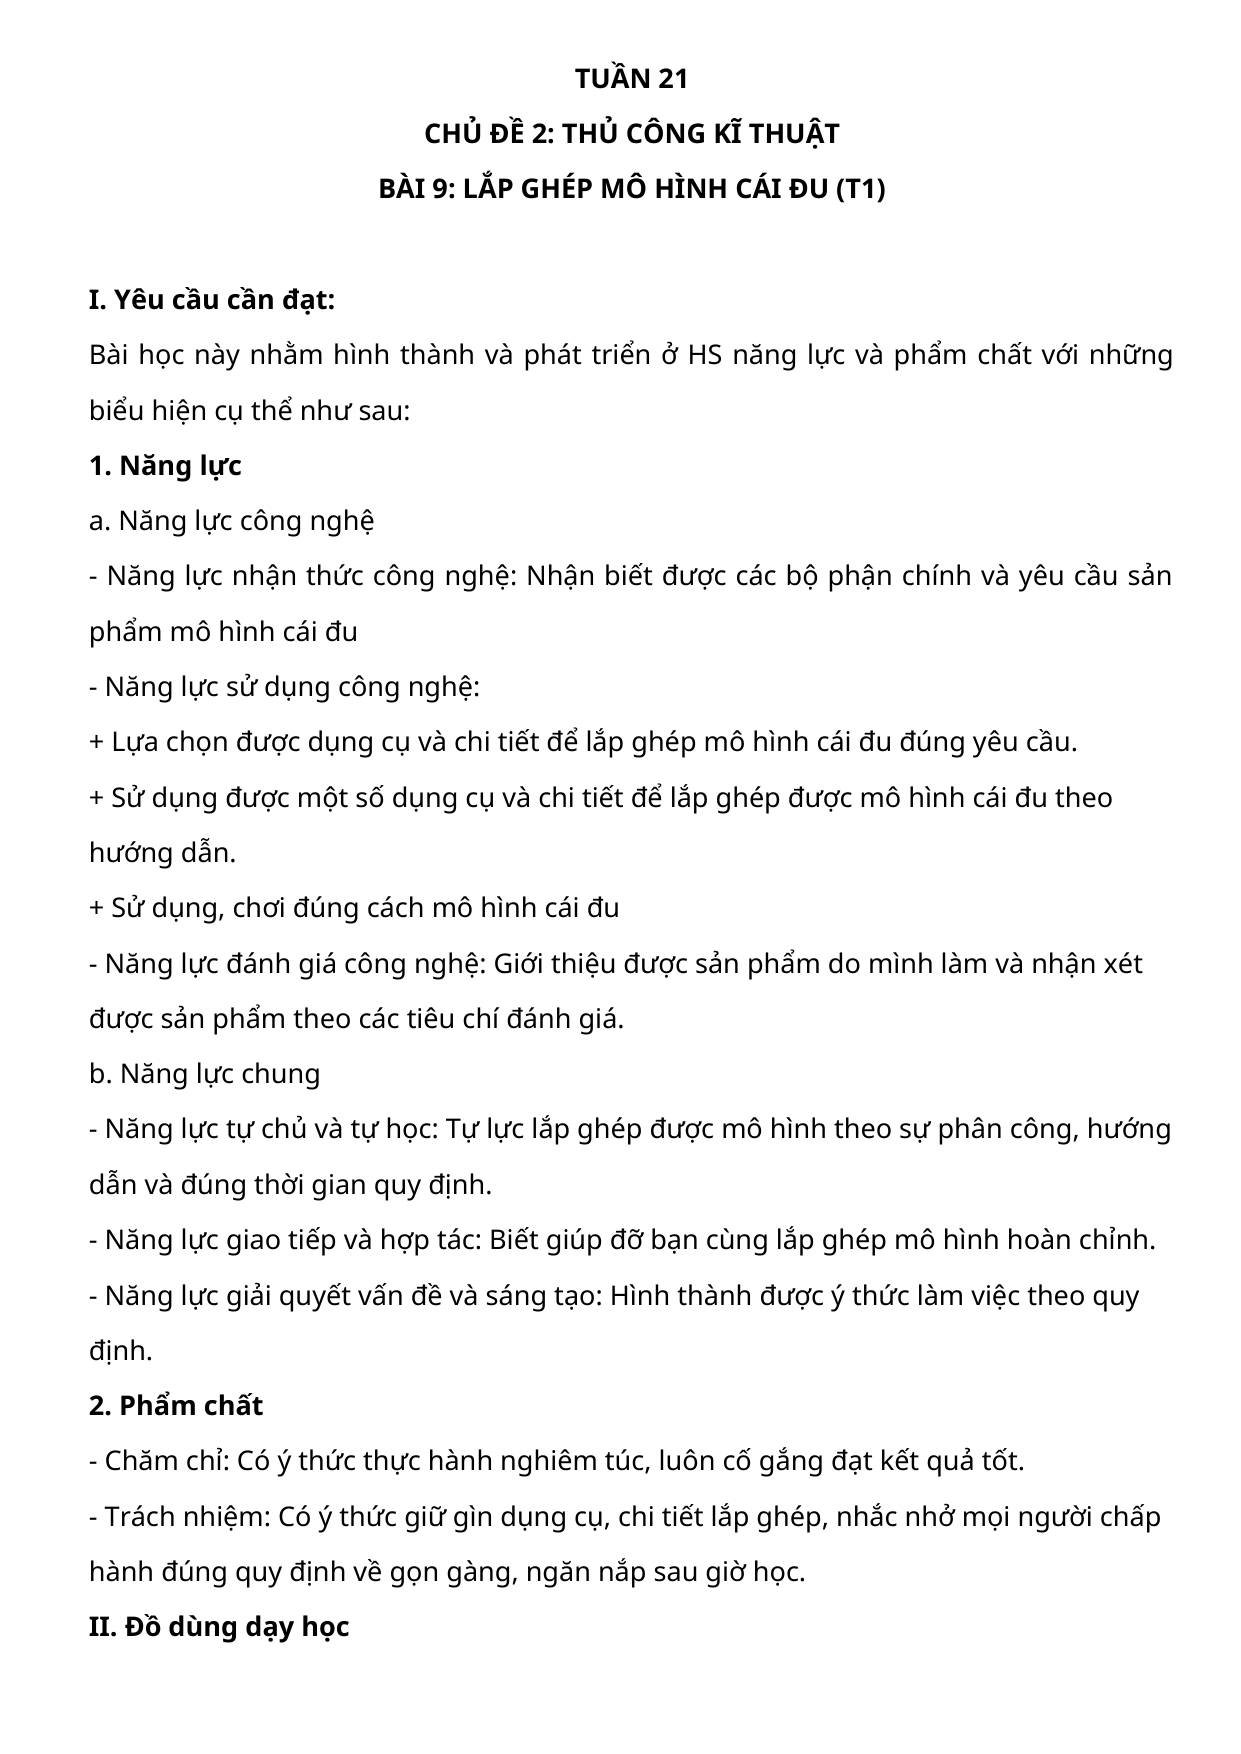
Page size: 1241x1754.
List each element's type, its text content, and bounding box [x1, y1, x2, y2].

text BÀI 9: LẮP GHÉP MÔ HÌNH CÁI ĐU (T1) [89, 170, 1175, 207]
text Bài học này nhằm hình thành và phát triển ở HS năng lực và phẩm chất với những biểu hiện cụ thể như sau: [89, 336, 1175, 428]
text - Năng lực đánh giá công nghệ: Giới thiệu được sản phẩm do mình làm và nhận xét được sản phẩm theo các tiêu chí đánh giá. [89, 944, 1175, 1036]
text + Lựa chọn được dụng cụ và chi tiết để lắp ghép mô hình cái đu đúng yêu cầu. [89, 723, 1175, 760]
text - Năng lực sử dụng công nghệ: [89, 667, 1175, 704]
text b. Năng lực chung [89, 1055, 1175, 1092]
text - Năng lực giải quyết vấn đề và sáng tạo: Hình thành được ý thức làm việc theo quy định. [89, 1276, 1175, 1368]
text CHỦ ĐỀ 2: THỦ CÔNG KĨ THUẬT [89, 114, 1175, 151]
text I. Yêu cầu cần đạt: [89, 280, 1175, 317]
text 2. Phẩm chất [89, 1387, 1175, 1423]
text TUẦN 21 [89, 59, 1175, 96]
text a. Năng lực công nghệ [89, 502, 1175, 538]
text - Năng lực giao tiếp và hợp tác: Biết giúp đỡ bạn cùng lắp ghép mô hình hoàn chỉnh. [89, 1221, 1175, 1257]
text - Chăm chỉ: Có ý thức thực hành nghiêm túc, luôn cố gắng đạt kết quả tốt. [89, 1442, 1175, 1479]
text + Sử dụng được một số dụng cụ và chi tiết để lắp ghép được mô hình cái đu theo hướng dẫn. [89, 778, 1175, 870]
text - Trách nhiệm: Có ý thức giữ gìn dụng cụ, chi tiết lắp ghép, nhắc nhở mọi người chấp hành đúng quy định về gọn gàng, ngăn nắp sau giờ học. [89, 1497, 1175, 1589]
text II. Đồ dùng dạy học [89, 1608, 1175, 1645]
text 1. Năng lực [89, 446, 1175, 483]
text - Năng lực tự chủ và tự học: Tự lực lắp ghép được mô hình theo sự phân công, hướng dẫn và đúng thời gian quy định. [89, 1110, 1175, 1202]
text - Năng lực nhận thức công nghệ: Nhận biết được các bộ phận chính và yêu cầu sản phẩm mô hình cái đu [89, 557, 1175, 649]
text + Sử dụng, chơi đúng cách mô hình cái đu [89, 889, 1175, 926]
